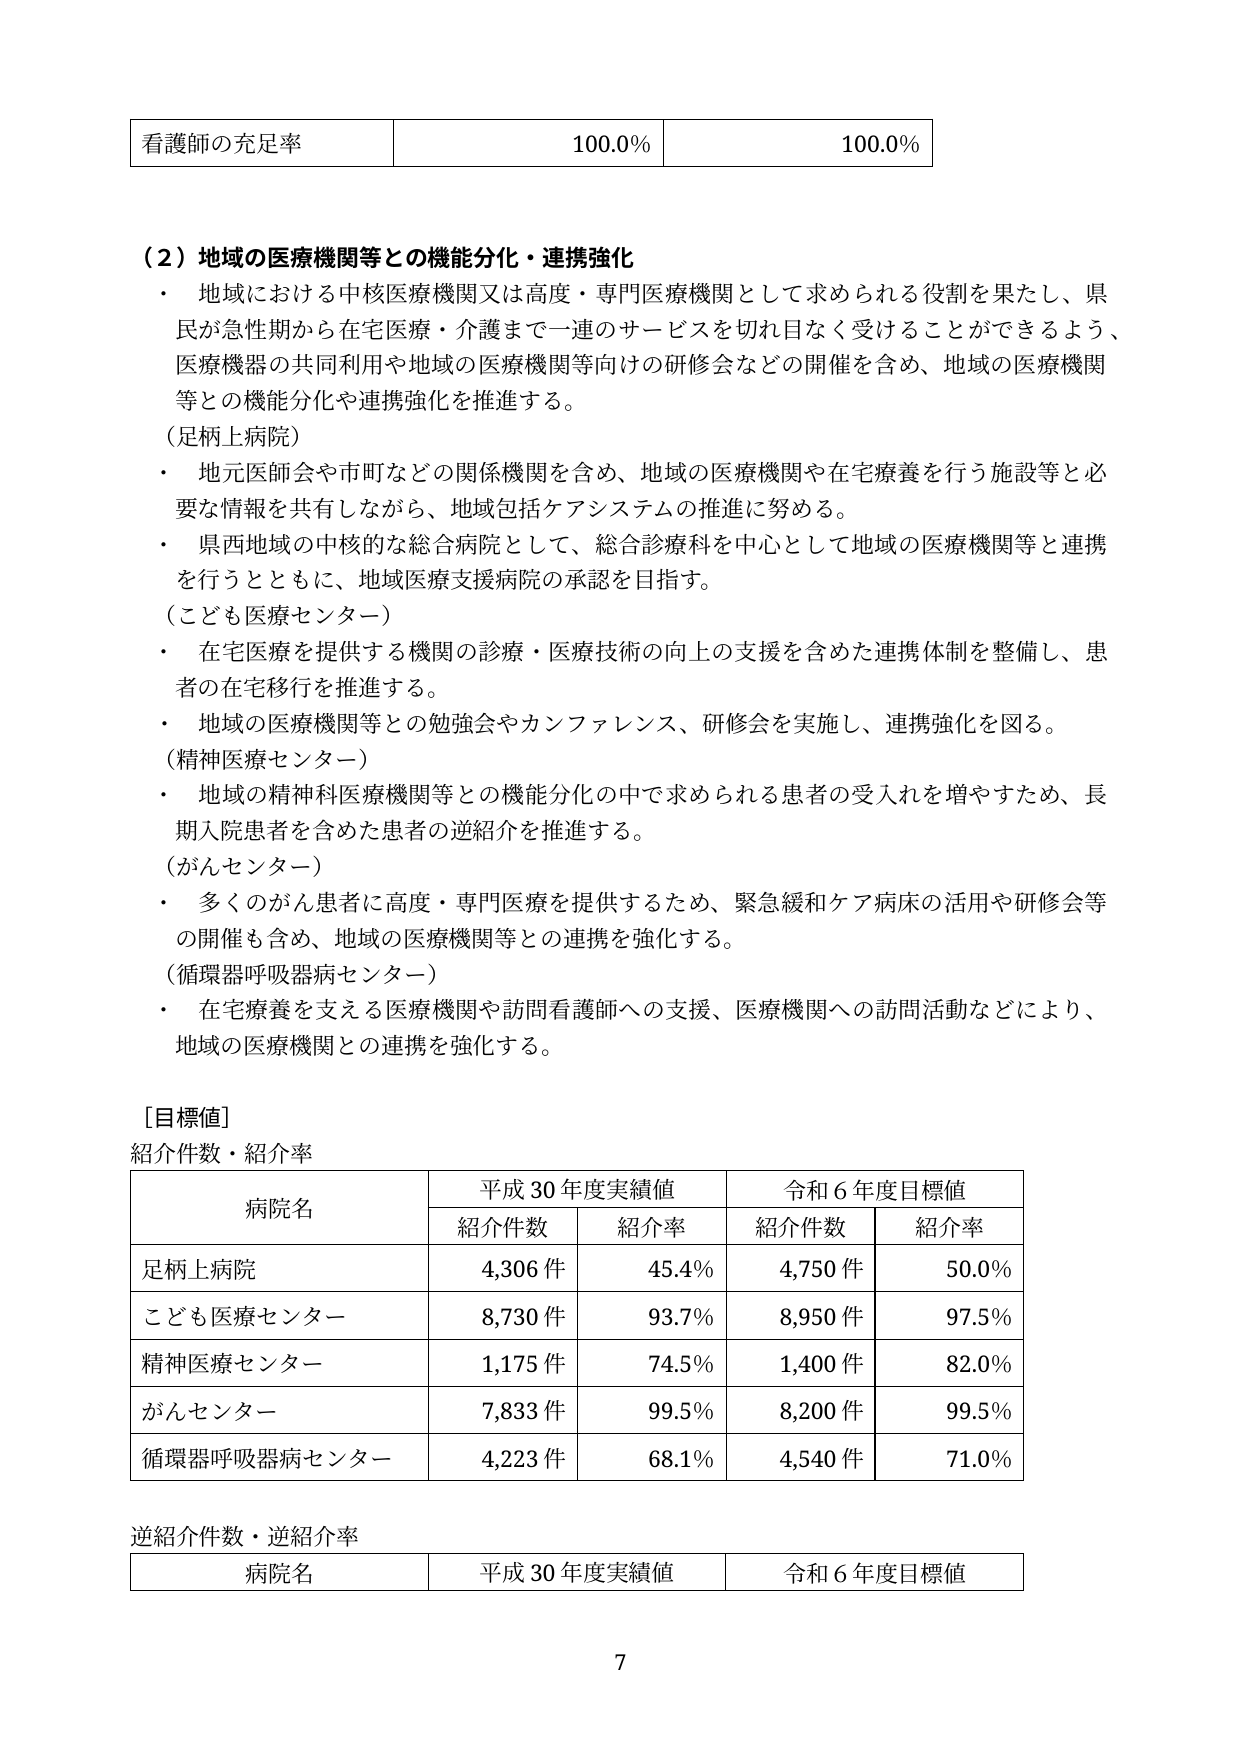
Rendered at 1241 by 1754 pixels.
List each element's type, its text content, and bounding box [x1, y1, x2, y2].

table_header 平成30年度実績値 [429, 1554, 725, 1590]
text （循環器呼吸器病センター） [130, 955, 1110, 991]
text ・ 地域の精神科医療機関等との機能分化の中で求められる患者の受入れを増やすため、長期入院患者を含めた患者の逆紹介を推進する。 [152, 776, 1110, 848]
table_header 病院名 [131, 1554, 428, 1590]
table_cell 1,175件 [429, 1340, 577, 1386]
table_cell 循環器呼吸器病センター [131, 1434, 428, 1480]
table_cell 74.5％ [578, 1340, 726, 1386]
text （２）地域の医療機関等との機能分化・連携強化 [130, 238, 1110, 274]
table_cell 4,540件 [727, 1434, 874, 1480]
table_cell 1,400件 [727, 1340, 874, 1386]
table_cell 68.1％ [578, 1434, 726, 1480]
table_cell 4,750件 [727, 1245, 874, 1291]
text （がんセンター） [130, 848, 1110, 883]
text 逆紹介件数・逆紹介率 [130, 1517, 1110, 1553]
table_cell 100.0％ [664, 120, 932, 166]
table_cell がんセンター [131, 1387, 428, 1433]
table_cell 8,730件 [429, 1292, 577, 1338]
text ・ 在宅療養を支える医療機関や訪問看護師への支援、医療機関への訪問活動などにより、地域の医療機関との連携を強化する。 [152, 991, 1110, 1063]
text ［目標値］ [130, 1098, 1110, 1134]
text 紹介件数・紹介率 [130, 1134, 1110, 1170]
text ・ 地域の医療機関等との勉強会やカンファレンス、研修会を実施し、連携強化を図る。 [130, 704, 1110, 740]
table_cell 紹介件数 [429, 1208, 577, 1244]
table_cell 99.5％ [876, 1387, 1023, 1433]
table_cell 4,223件 [429, 1434, 577, 1480]
table_cell 93.7％ [578, 1292, 726, 1338]
text ・ 県西地域の中核的な総合病院として、総合診療科を中心として地域の医療機関等と連携を行うとともに、地域医療支援病院の承認を目指す。 [152, 525, 1110, 597]
table_cell 45.4％ [578, 1245, 726, 1291]
table_cell 100.0％ [394, 120, 663, 166]
table_cell 紹介率 [578, 1208, 726, 1244]
table_cell 紹介件数 [727, 1208, 874, 1244]
text ・ 多くのがん患者に高度・専門医療を提供するため、緊急緩和ケア病床の活用や研修会等の開催も含め、地域の医療機関等との連携を強化する。 [152, 883, 1110, 955]
table_cell 足柄上病院 [131, 1245, 428, 1291]
table_header 病院名 [131, 1171, 428, 1244]
text ・ 在宅医療を提供する機関の診療・医療技術の向上の支援を含めた連携体制を整備し、患者の在宅移行を推進する。 [152, 633, 1110, 704]
table_header 平成30年度実績値 [429, 1171, 726, 1207]
text （こども医療センター） [130, 597, 1110, 633]
table_cell 7,833件 [429, 1387, 577, 1433]
table_cell 71.0％ [876, 1434, 1023, 1480]
table_header 令和６年度目標値 [727, 1171, 1023, 1207]
table_cell 8,950件 [727, 1292, 874, 1338]
text （足柄上病院） [130, 418, 1110, 453]
table_cell 紹介率 [876, 1208, 1023, 1244]
text （精神医療センター） [130, 740, 1110, 776]
text ・ 地元医師会や市町などの関係機関を含め、地域の医療機関や在宅療養を行う施設等と必要な情報を共有しながら、地域包括ケアシステムの推進に努める。 [152, 453, 1110, 525]
table_cell 4,306件 [429, 1245, 577, 1291]
table_cell 50.0％ [876, 1245, 1023, 1291]
text ・ 地域における中核医療機関又は高度・専門医療機関として求められる役割を果たし、県民が急性期から在宅医療・介護まで一連のサービスを切れ目なく受けることができるよう、医療機器の共同利用や地域の医療機関等向けの研修会などの開催を含め、地域の医療機関等との機能分化や連携強化を推進する。 [152, 274, 1110, 418]
table_cell 精神医療センター [131, 1340, 428, 1386]
table_cell 97.5％ [876, 1292, 1023, 1338]
table_cell 82.0％ [876, 1340, 1023, 1386]
table_cell 看護師の充足率 [131, 120, 393, 166]
table_cell こども医療センター [131, 1292, 428, 1338]
table_header 令和６年度目標値 [726, 1554, 1023, 1590]
table_cell 99.5％ [578, 1387, 726, 1433]
table_cell 8,200件 [727, 1387, 874, 1433]
